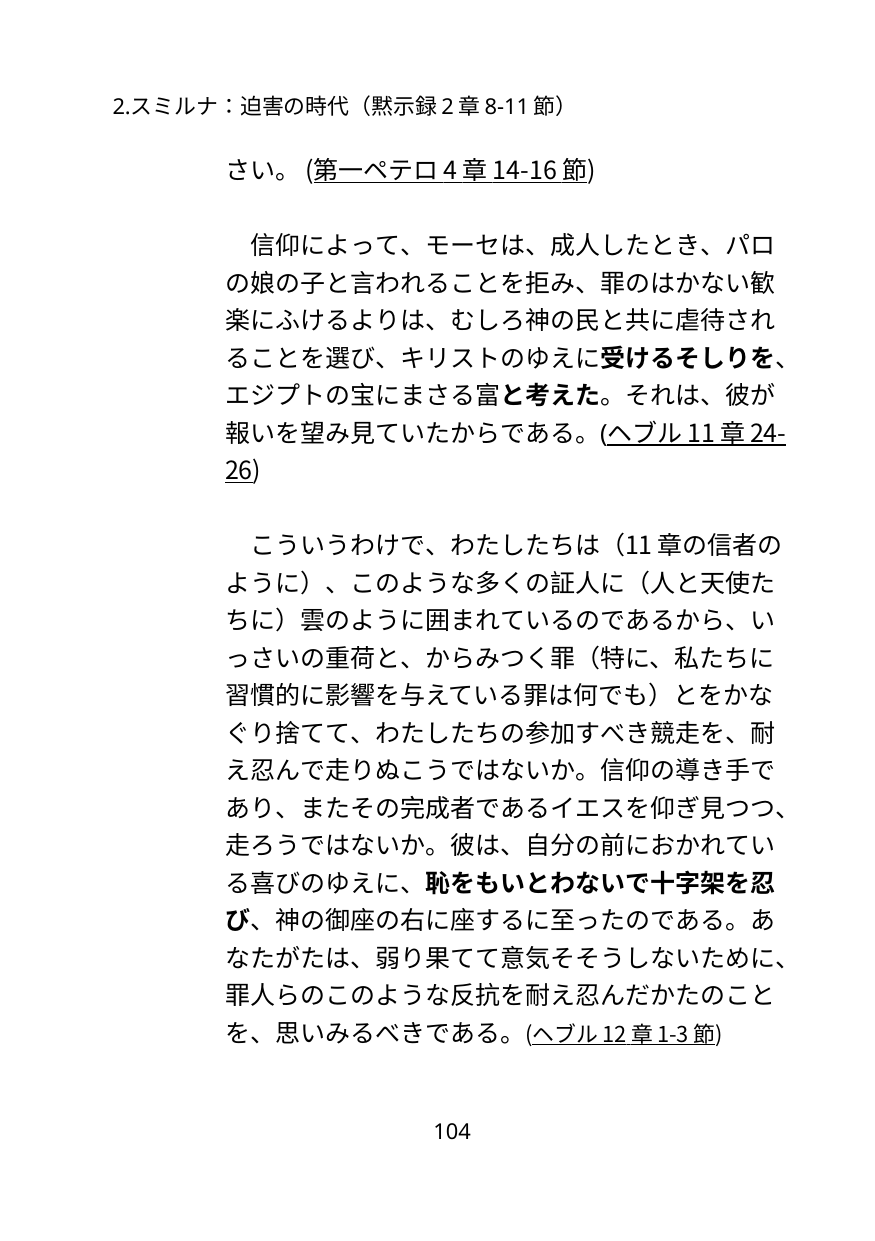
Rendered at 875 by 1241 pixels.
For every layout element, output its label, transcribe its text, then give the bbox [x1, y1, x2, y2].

text こういうわけで、わたしたちは（11章の信者のように）、このような多くの証人に（人と天使たちに）雲のように囲まれているのであるから、いっさいの重荷と、からみつく罪（特に、私たちに習慣的に影響を与えている罪は何でも）とをかなぐり捨てて、わたしたちの参加すべき競走を、耐え忍んで走りぬこうではないか。信仰の導き手であり、またその完成者であるイエスを仰ぎ見つつ、走ろうではないか。彼は、自分の前におかれている喜びのゆえに、恥をもいとわないで十字架を忍び、神の御座の右に座するに至ったのである。あなたがたは、弱り果てて意気そそうしないために、罪人らのこのような反抗を耐え忍んだかたのことを、思いみるべきである。(ヘブル12章1-3節) [225, 525, 791, 1050]
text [225, 150, 791, 187]
text 信仰によって、モーセは、成人したとき、パロの娘の子と言われることを拒み、罪のはかない歓楽にふけるよりは、むしろ神の民と共に虐待されることを選び、キリストのゆえに受けるそしりを、エジプトの宝にまさる富と考えた。それは、彼が報いを望み見ていたからである。(ヘブル11章24-26) [225, 225, 791, 487]
